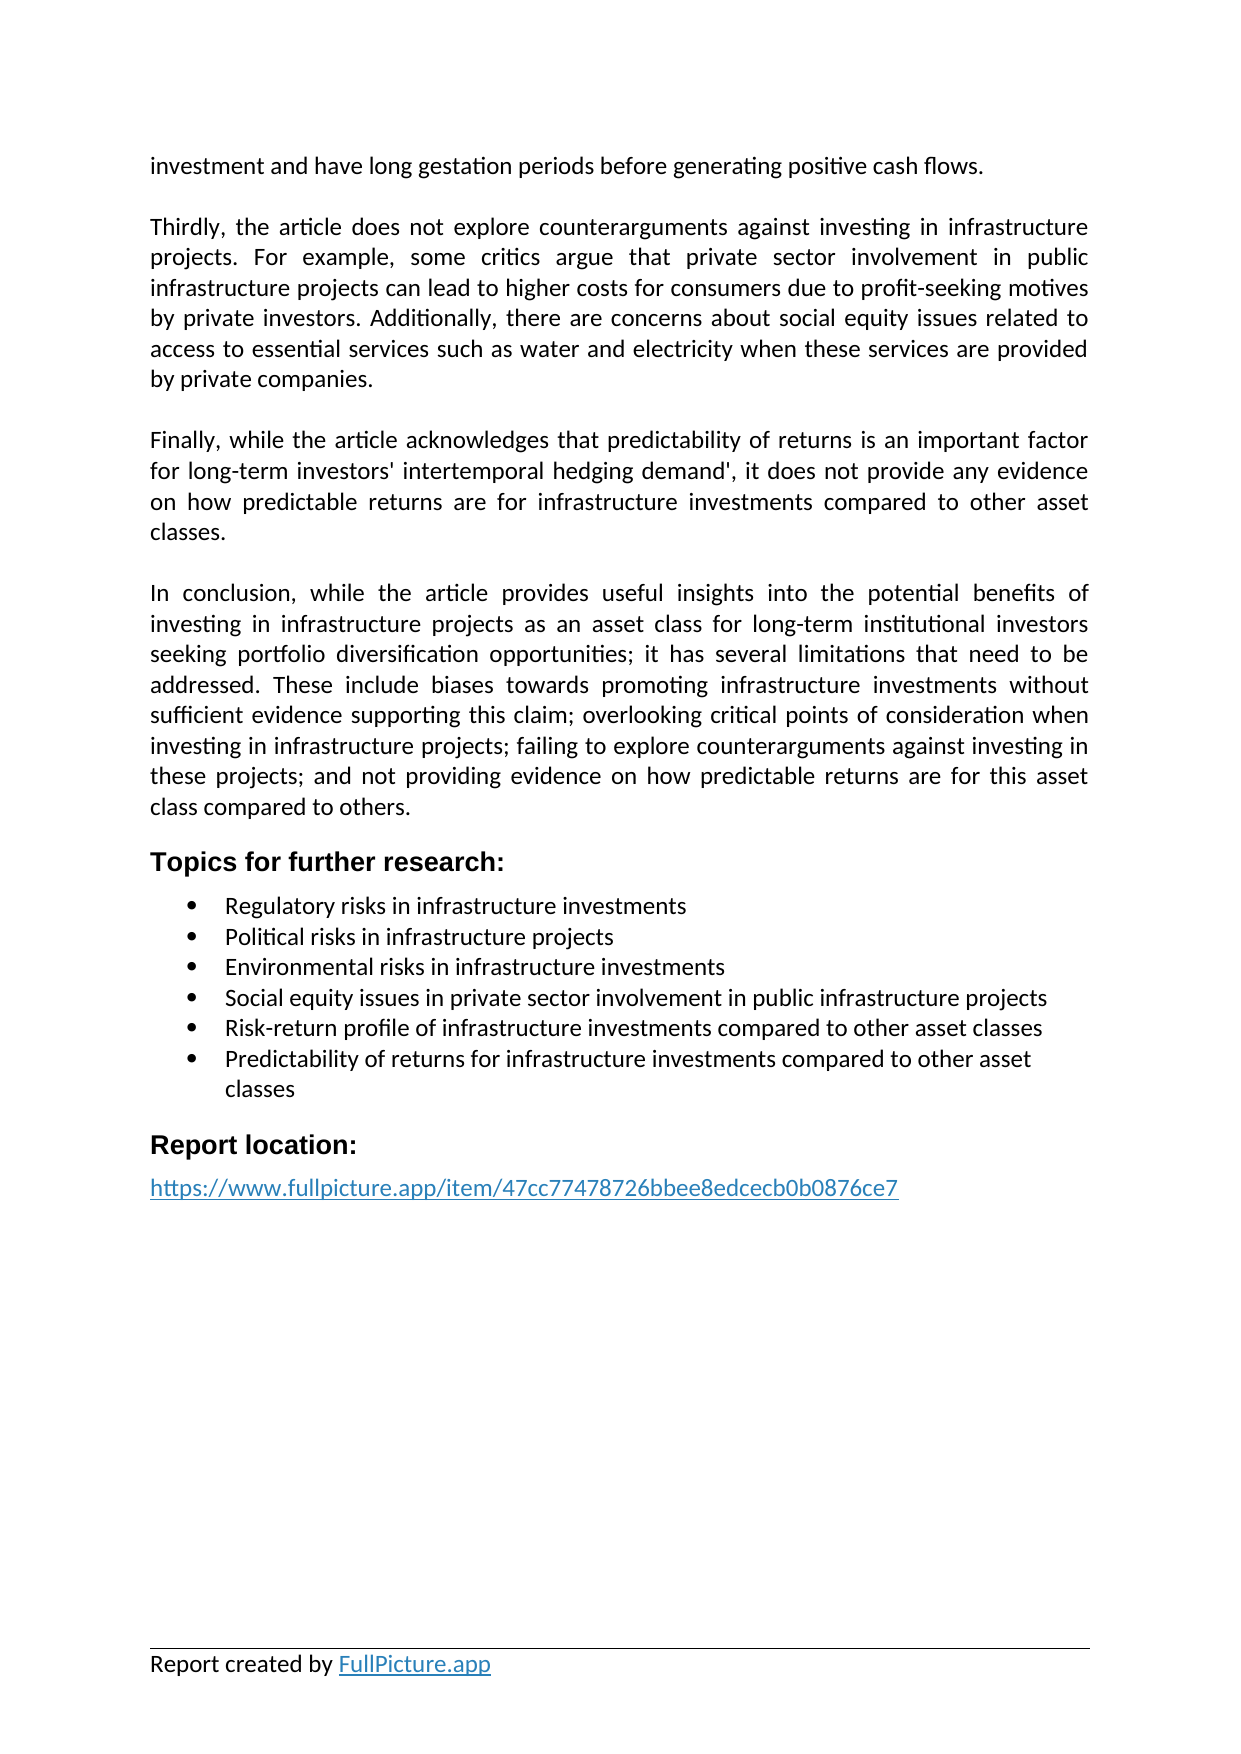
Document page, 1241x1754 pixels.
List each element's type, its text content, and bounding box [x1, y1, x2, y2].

list Risk-return profile of infrastructure investments compared to other asset classes [187, 1012, 1090, 1043]
list Social equity issues in private sector involvement in public infrastructure projects [187, 982, 1090, 1012]
text Finally, while the article acknowledges that predictability of returns is an important factor for long-term investors' intertemporal hedging demand', it does not provide any evidence on how predictable returns are for infrastructure investments compared to other asset classes. [150, 425, 1090, 547]
text Thirdly, the article does not explore counterarguments against investing in infrastructure projects. For example, some critics argue that private sector involvement in public infrastructure projects can lead to higher costs for consumers due to profit-seeking motives by private investors. Additionally, there are concerns about social equity issues related to access to essential services such as water and electricity when these services are provided by private companies. [150, 211, 1090, 394]
list Environmental risks in infrastructure investments [187, 951, 1090, 982]
list Predictability of returns for infrastructure investments compared to other asset classes [187, 1043, 1090, 1104]
text In conclusion, while the article provides useful insights into the potential benefits of investing in infrastructure projects as an asset class for long-term institutional investors seeking portfolio diversification opportunities; it has several limitations that need to be addressed. These include biases towards promoting infrastructure investments without sufficient evidence supporting this claim; overlooking critical points of consideration when investing in infrastructure projects; failing to explore counterarguments against investing in these projects; and not providing evidence on how predictable returns are for this asset class compared to others. [150, 577, 1090, 821]
list Regulatory risks in infrastructure investments [187, 890, 1090, 921]
text https://www.fullpicture.app/item/47cc77478726bbee8edcecb0b0876ce7 [150, 1173, 1090, 1203]
subtitle Report location: [150, 1129, 1090, 1160]
list Political risks in infrastructure projects [187, 921, 1090, 951]
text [150, 150, 1090, 181]
subtitle Topics for further research: [150, 846, 1090, 878]
